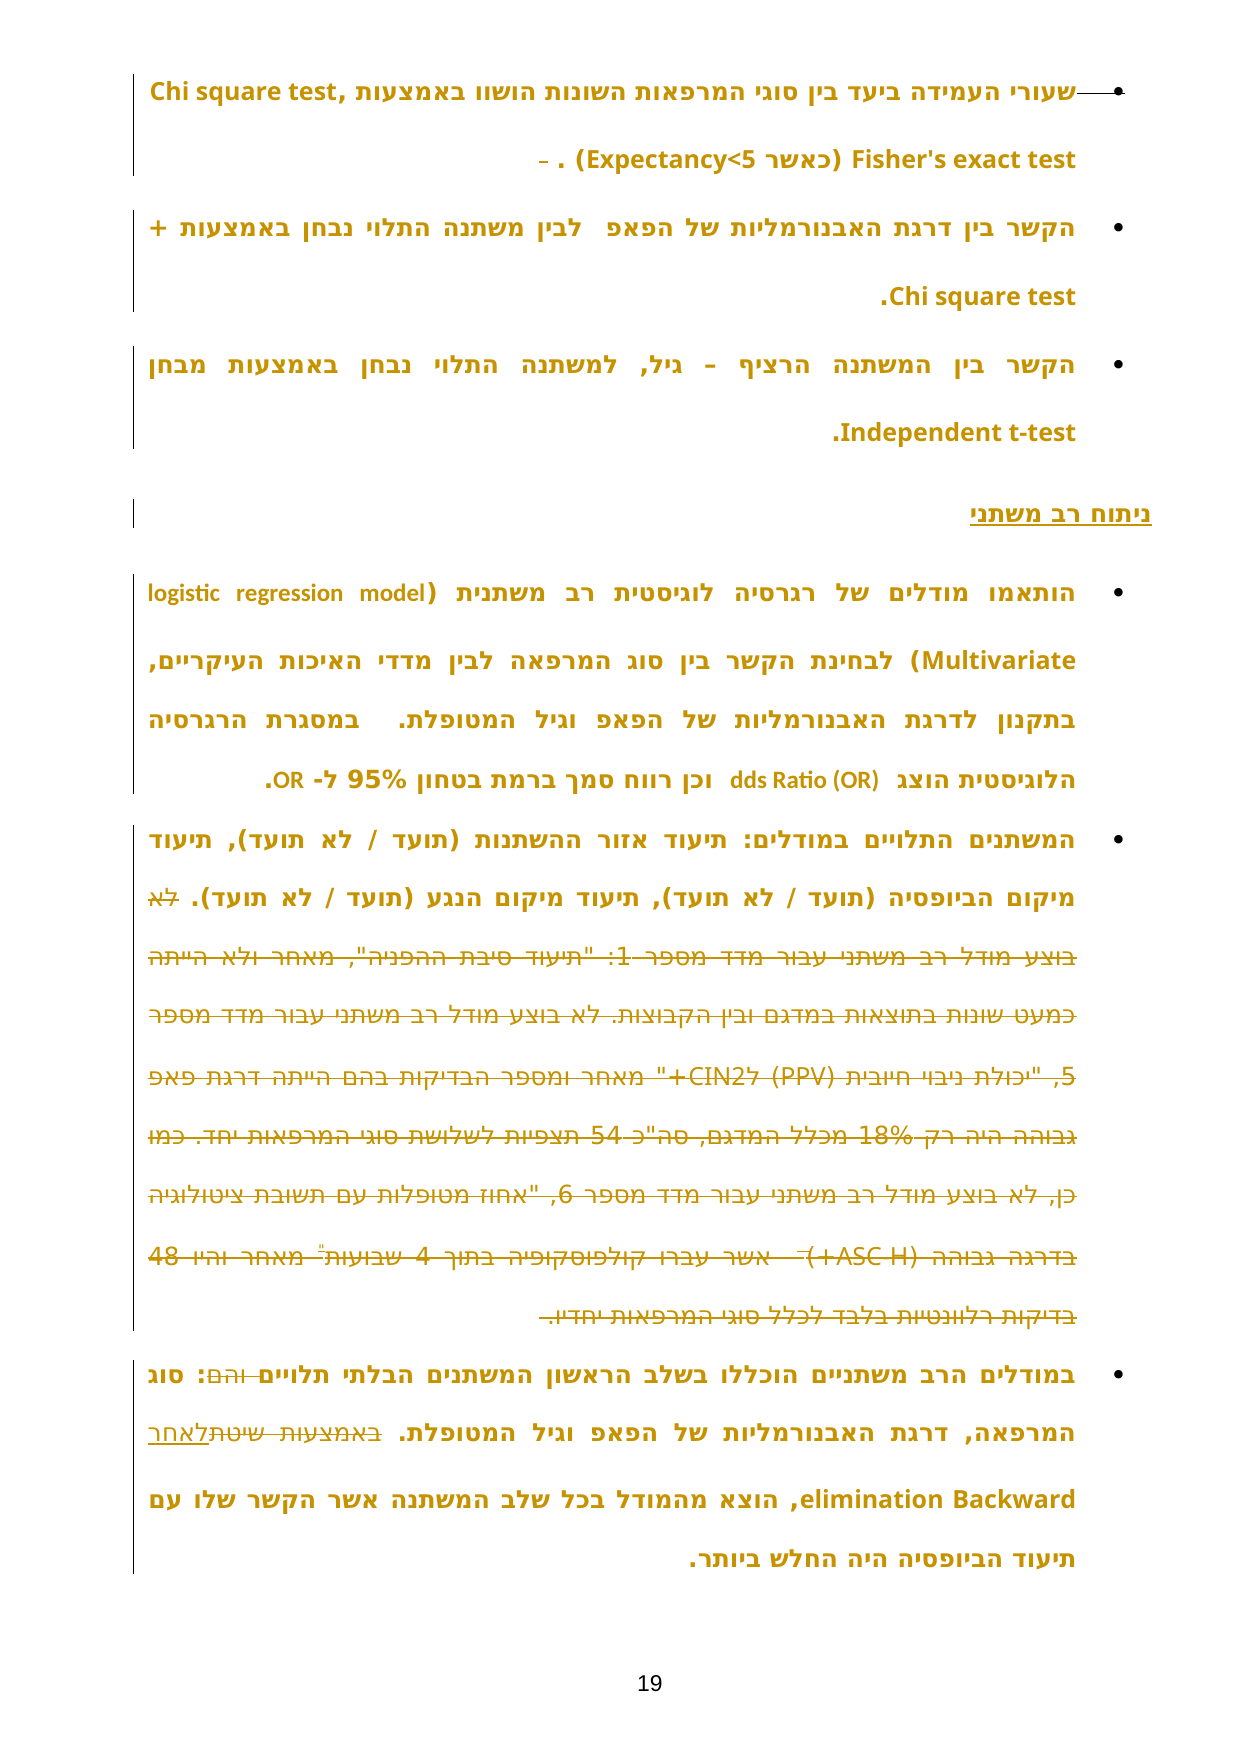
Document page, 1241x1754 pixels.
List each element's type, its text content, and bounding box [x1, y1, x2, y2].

text ניתוח רב משתני [148, 499, 1152, 528]
list הותאמו מודלים של רגרסיה לוגיסטית רב משתנית (logistic regression model Multivariate) לבחינת הקשר בין סוג המרפאה לבין מדדי האיכות העיקריים, בתקנון לדרגת האבנורמליות של הפאפ וגיל המטופלת. במסגרת הרגרסיה הלוגיסטית הוצג dds Ratio (OR) וכן רווח סמך ברמת בטחון 95% ל- OR. [148, 574, 1114, 794]
list הקשר בין המשתנה הרציף – גיל, למשתנה התלוי נבחן באמצעות מבחן Independent t-test. [148, 346, 1114, 448]
list שעורי העמידה ביעד בין סוגי המרפאות השונות הושוו באמצעות ,Chi square test Fisher's exact test (כאשר Expectancy<5) . [148, 74, 1114, 176]
list המשתנים התלויים במודלים: תיעוד אזור ההשתנות (תועד / לא תועד), תיעוד מיקום הביופסיה (תועד / לא תועד), תיעוד מיקום הנגע (תועד / לא תועד). [148, 825, 1114, 1331]
list במודלים הרב משתניים הוכללו בשלב הראשון המשתנים הבלתי תלויים: סוג המרפאה, דרגת האבנורמליות של הפאפ וגיל המטופלת. elimination Backward, הוצא מהמודל בכל שלב המשתנה אשר הקשר שלו עם תיעוד הביופסיה היה החלש ביותר. [148, 1360, 1114, 1574]
list הקשר בין דרגת האבנורמליות של הפאפ לבין משתנה התלוי נבחן באמצעות +Chi square test. [148, 210, 1114, 312]
